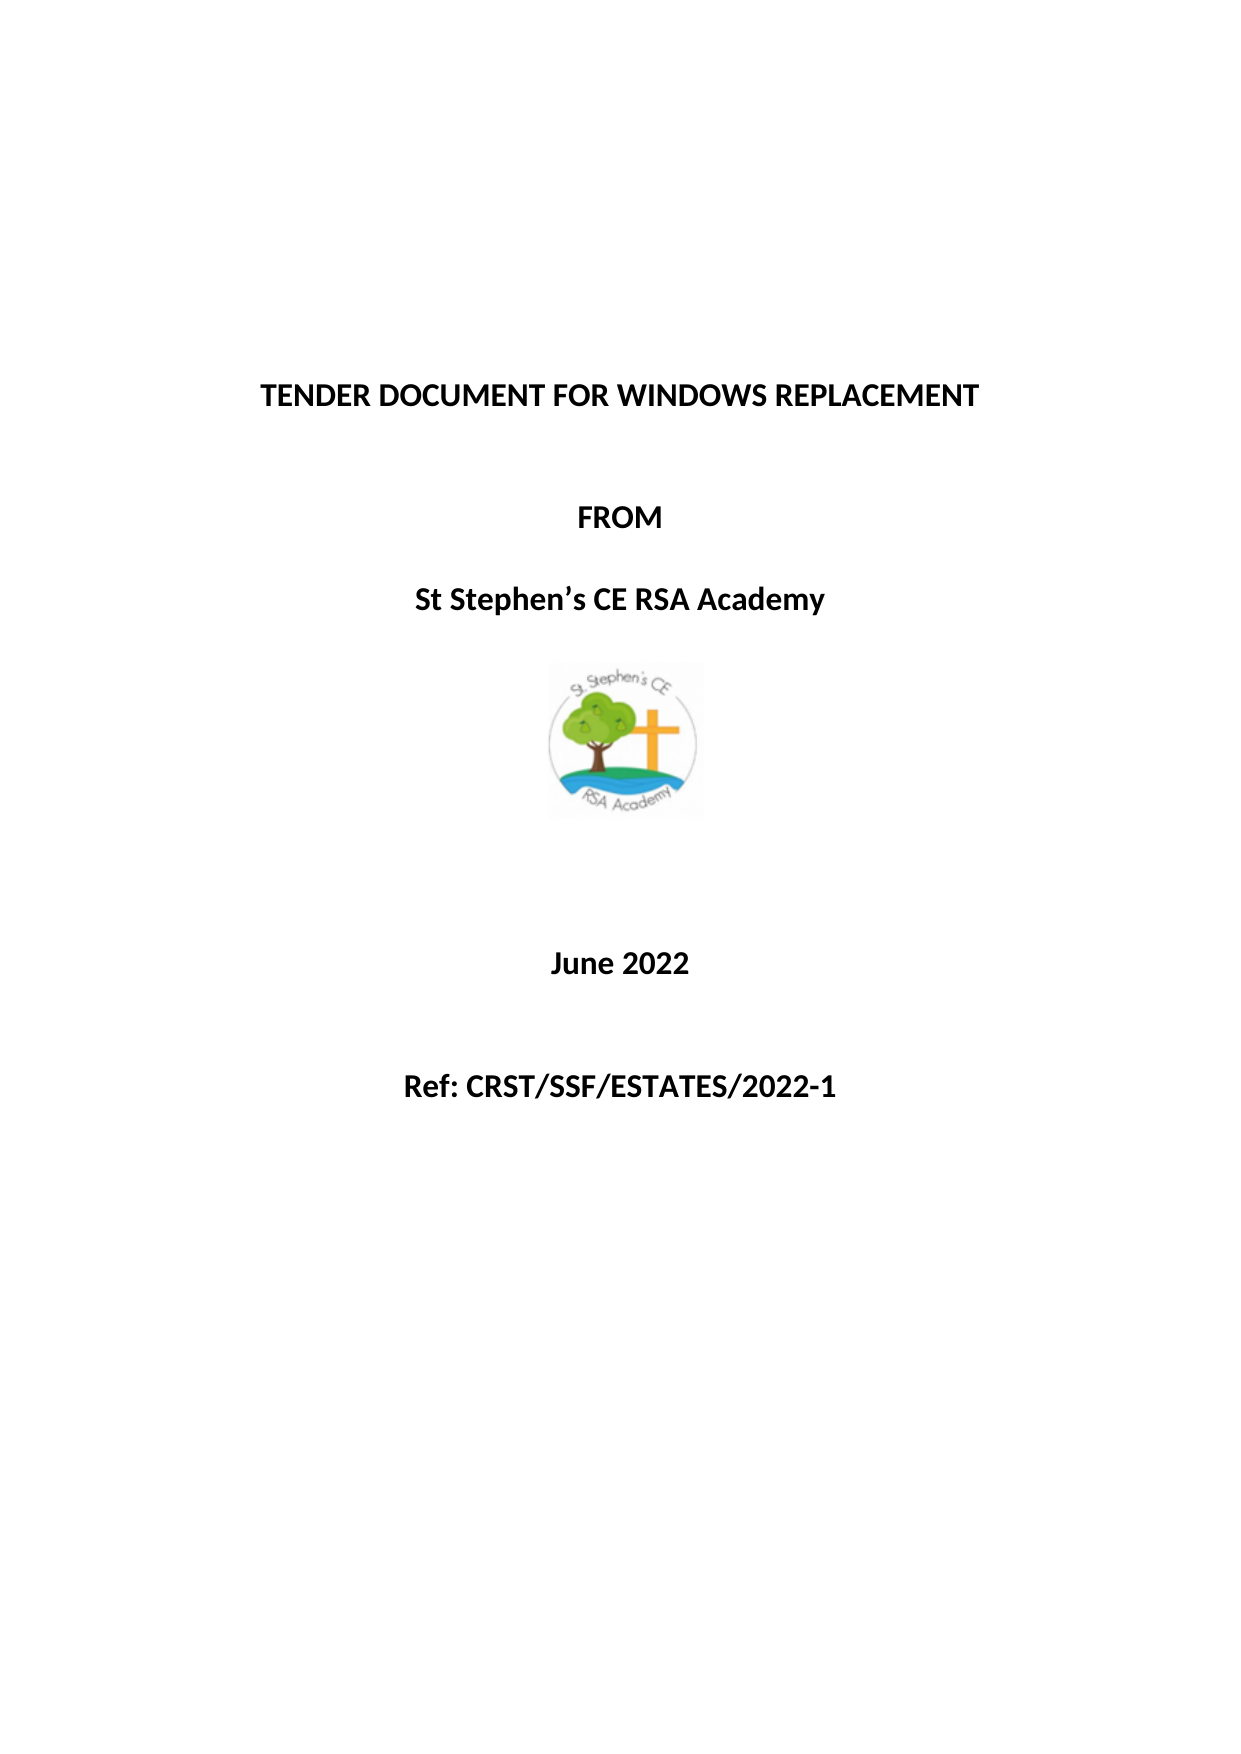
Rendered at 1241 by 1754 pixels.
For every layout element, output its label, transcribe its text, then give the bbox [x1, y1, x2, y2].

text June 2022 [150, 942, 1090, 983]
text Ref: CRST/SSF/ESTATES/2022-1 [150, 1064, 1090, 1105]
text TENDER DOCUMENT FOR WINDOWS REPLACEMENT [150, 374, 1090, 415]
text FROM [150, 496, 1090, 537]
picture [531, 659, 709, 821]
text St Stephen’s CE RSA Academy [150, 578, 1090, 618]
